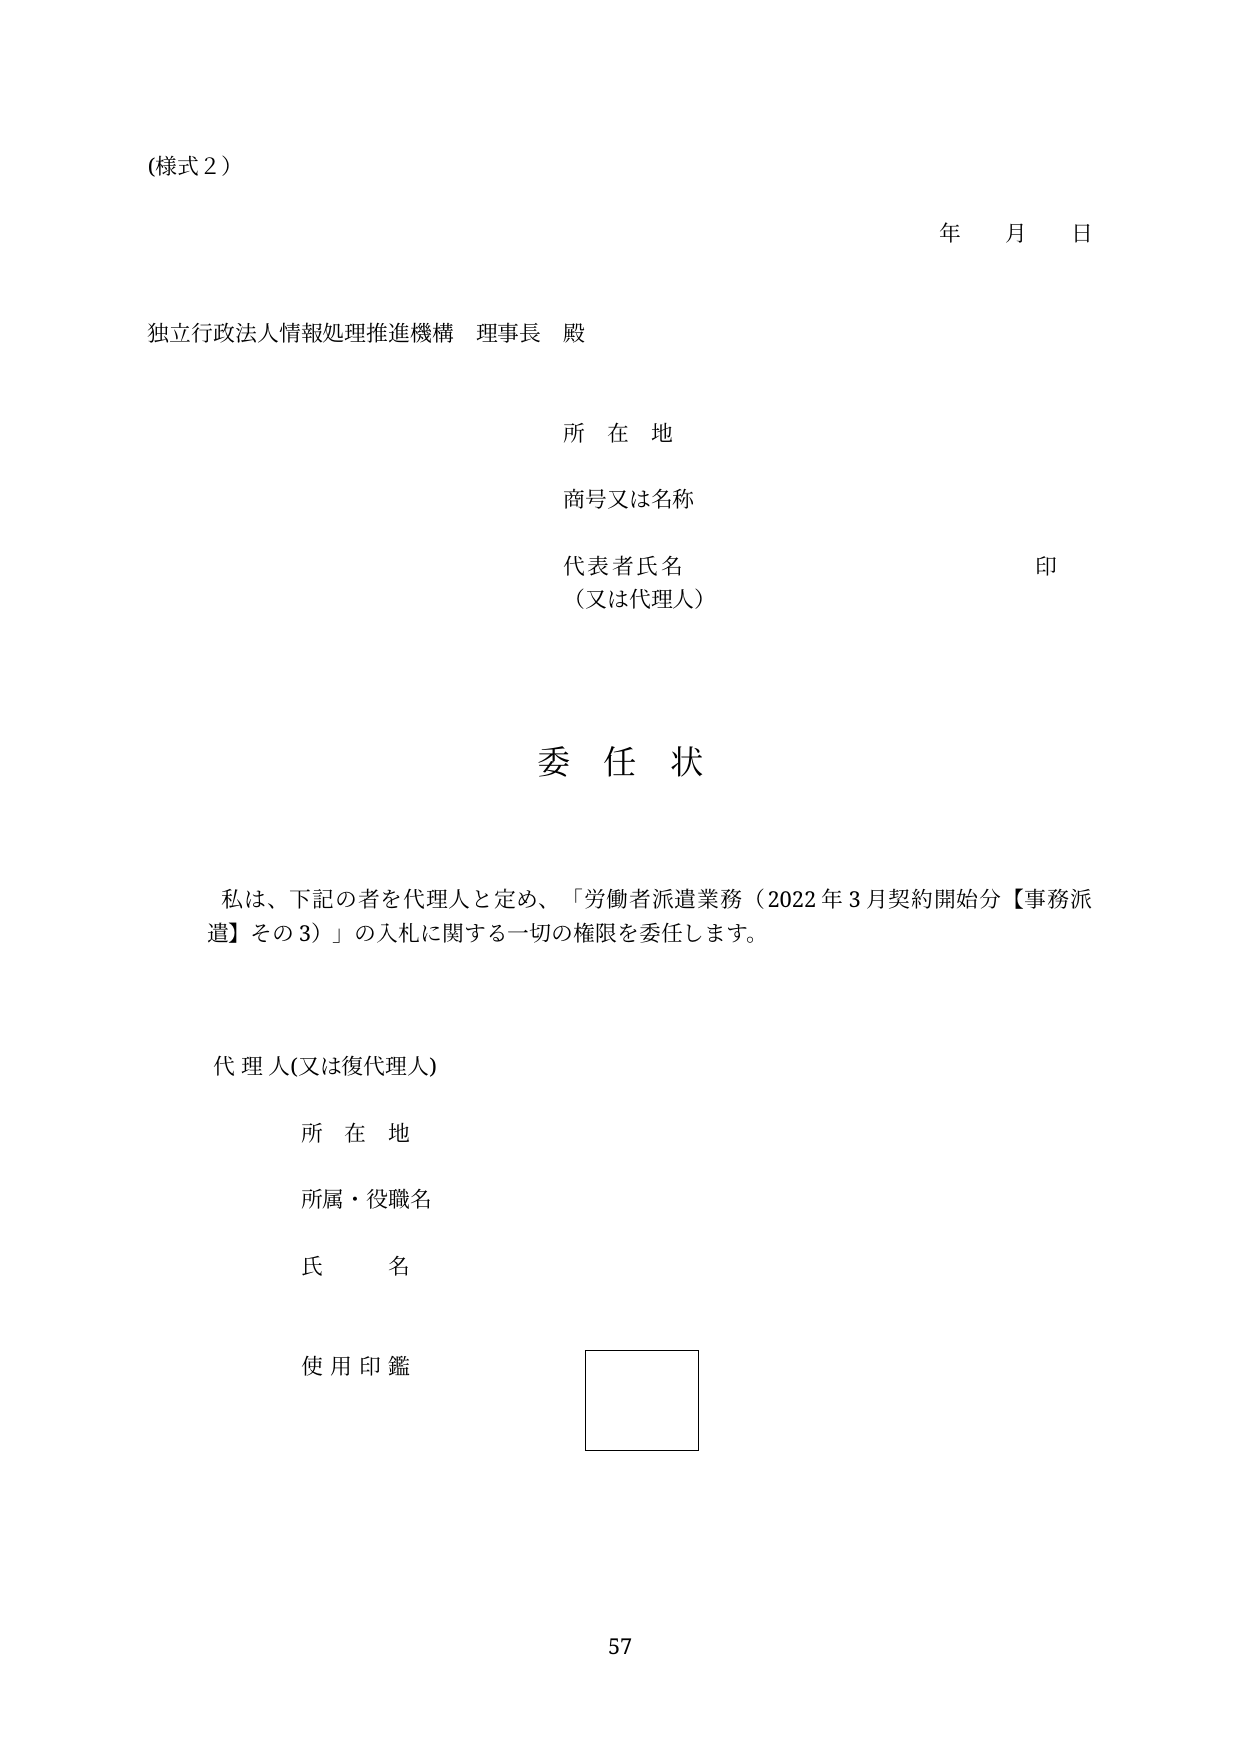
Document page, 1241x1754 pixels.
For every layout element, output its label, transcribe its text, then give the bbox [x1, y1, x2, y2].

text 代表者氏名 印 [563, 548, 1092, 581]
text 所 在 地 [148, 1114, 1092, 1148]
text 氏 名 [148, 1248, 1092, 1281]
table_header [586, 1351, 698, 1450]
text 代 理 人(又は復代理人) [148, 1048, 1092, 1081]
text 所 在 地 [563, 414, 1092, 448]
text (様式２） [148, 148, 1092, 181]
text 年 月 日 [148, 214, 1092, 248]
text （又は代理人） [563, 581, 1092, 614]
text 商号又は名称 [563, 481, 1092, 514]
text 委 任 状 [148, 748, 1092, 781]
text 所属・役職名 [148, 1181, 1092, 1214]
text 独立行政法人情報処理推進機構 理事長 殿 [148, 314, 1092, 348]
text 私は、下記の者を代理人と定め、「労働者派遣業務（2022年3月契約開始分【事務派遣】その3）」の入札に関する一切の権限を委任します。 [207, 881, 1093, 948]
text 使用印鑑 [148, 1348, 1092, 1381]
